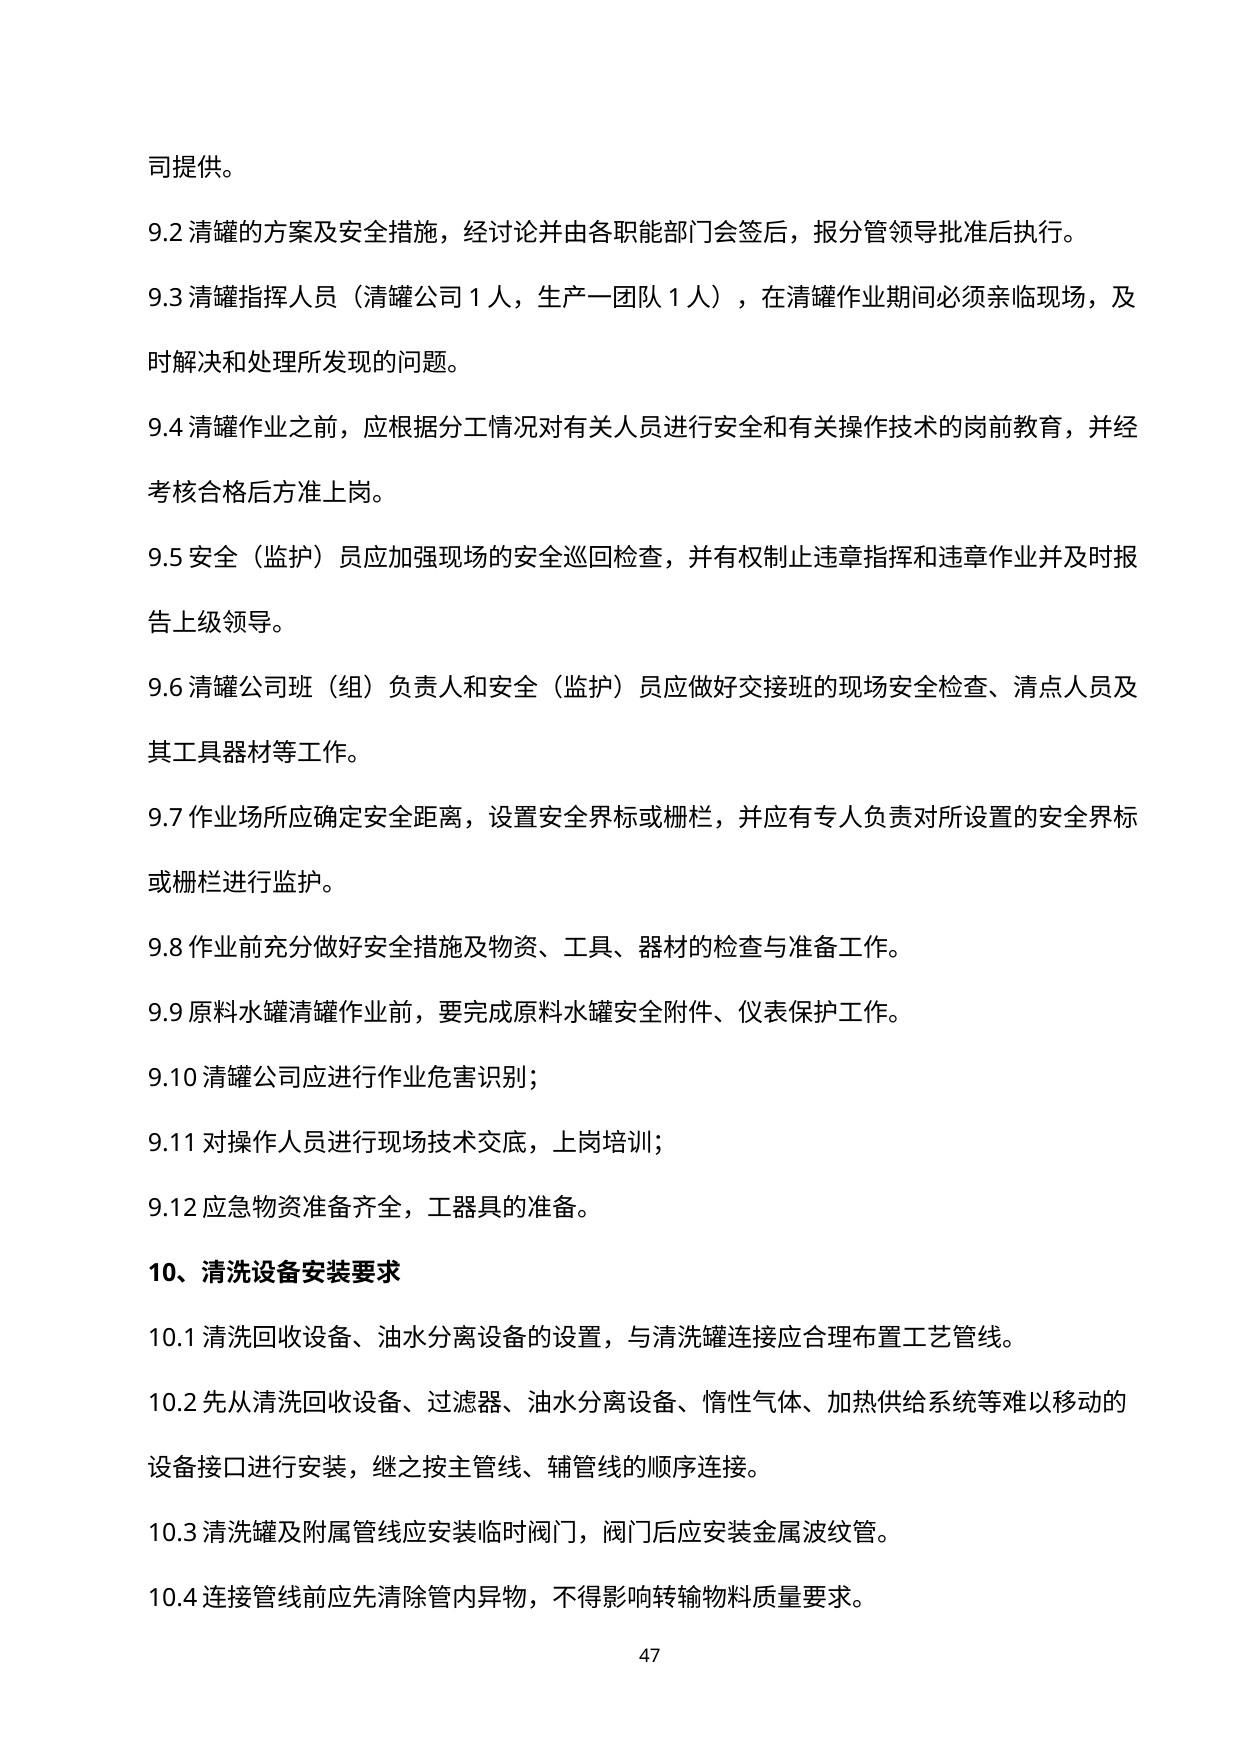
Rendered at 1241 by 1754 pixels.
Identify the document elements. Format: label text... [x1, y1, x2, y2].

text 10.3清洗罐及附属管线应安装临时阀门，阀门后应安装金属波纹管。 [148, 1498, 1152, 1563]
text 9.10清罐公司应进行作业危害识别； [148, 1043, 1152, 1108]
text 9.3清罐指挥人员（清罐公司1人，生产一团队1人），在清罐作业期间必须亲临现场，及时解决和处理所发现的问题。 [148, 263, 1152, 393]
text 9.5安全（监护）员应加强现场的安全巡回检查，并有权制止违章指挥和违章作业并及时报告上级领导。 [148, 523, 1152, 653]
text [148, 133, 1152, 198]
text 9.6清罐公司班（组）负责人和安全（监护）员应做好交接班的现场安全检查、清点人员及其工具器材等工作。 [148, 653, 1152, 783]
text 9.8作业前充分做好安全措施及物资、工具、器材的检查与准备工作。 [148, 913, 1152, 978]
subtitle 10、清洗设备安装要求 [148, 1238, 1152, 1303]
text 9.11对操作人员进行现场技术交底，上岗培训； [148, 1108, 1152, 1173]
text 10.1清洗回收设备、油水分离设备的设置，与清洗罐连接应合理布置工艺管线。 [148, 1303, 1152, 1368]
text 9.2清罐的方案及安全措施，经讨论并由各职能部门会签后，报分管领导批准后执行。 [148, 198, 1152, 263]
text 9.9原料水罐清罐作业前，要完成原料水罐安全附件、仪表保护工作。 [148, 978, 1152, 1043]
text 10.4连接管线前应先清除管内异物，不得影响转输物料质量要求。 [148, 1563, 1152, 1628]
text 9.12应急物资准备齐全，工器具的准备。 [148, 1173, 1152, 1238]
text 9.4清罐作业之前，应根据分工情况对有关人员进行安全和有关操作技术的岗前教育，并经考核合格后方准上岗。 [148, 393, 1152, 523]
text 10.2先从清洗回收设备、过滤器、油水分离设备、惰性气体、加热供给系统等难以移动的设备接口进行安装，继之按主管线、辅管线的顺序连接。 [148, 1368, 1152, 1498]
text 9.7作业场所应确定安全距离，设置安全界标或栅栏，并应有专人负责对所设置的安全界标或栅栏进行监护。 [148, 783, 1152, 913]
